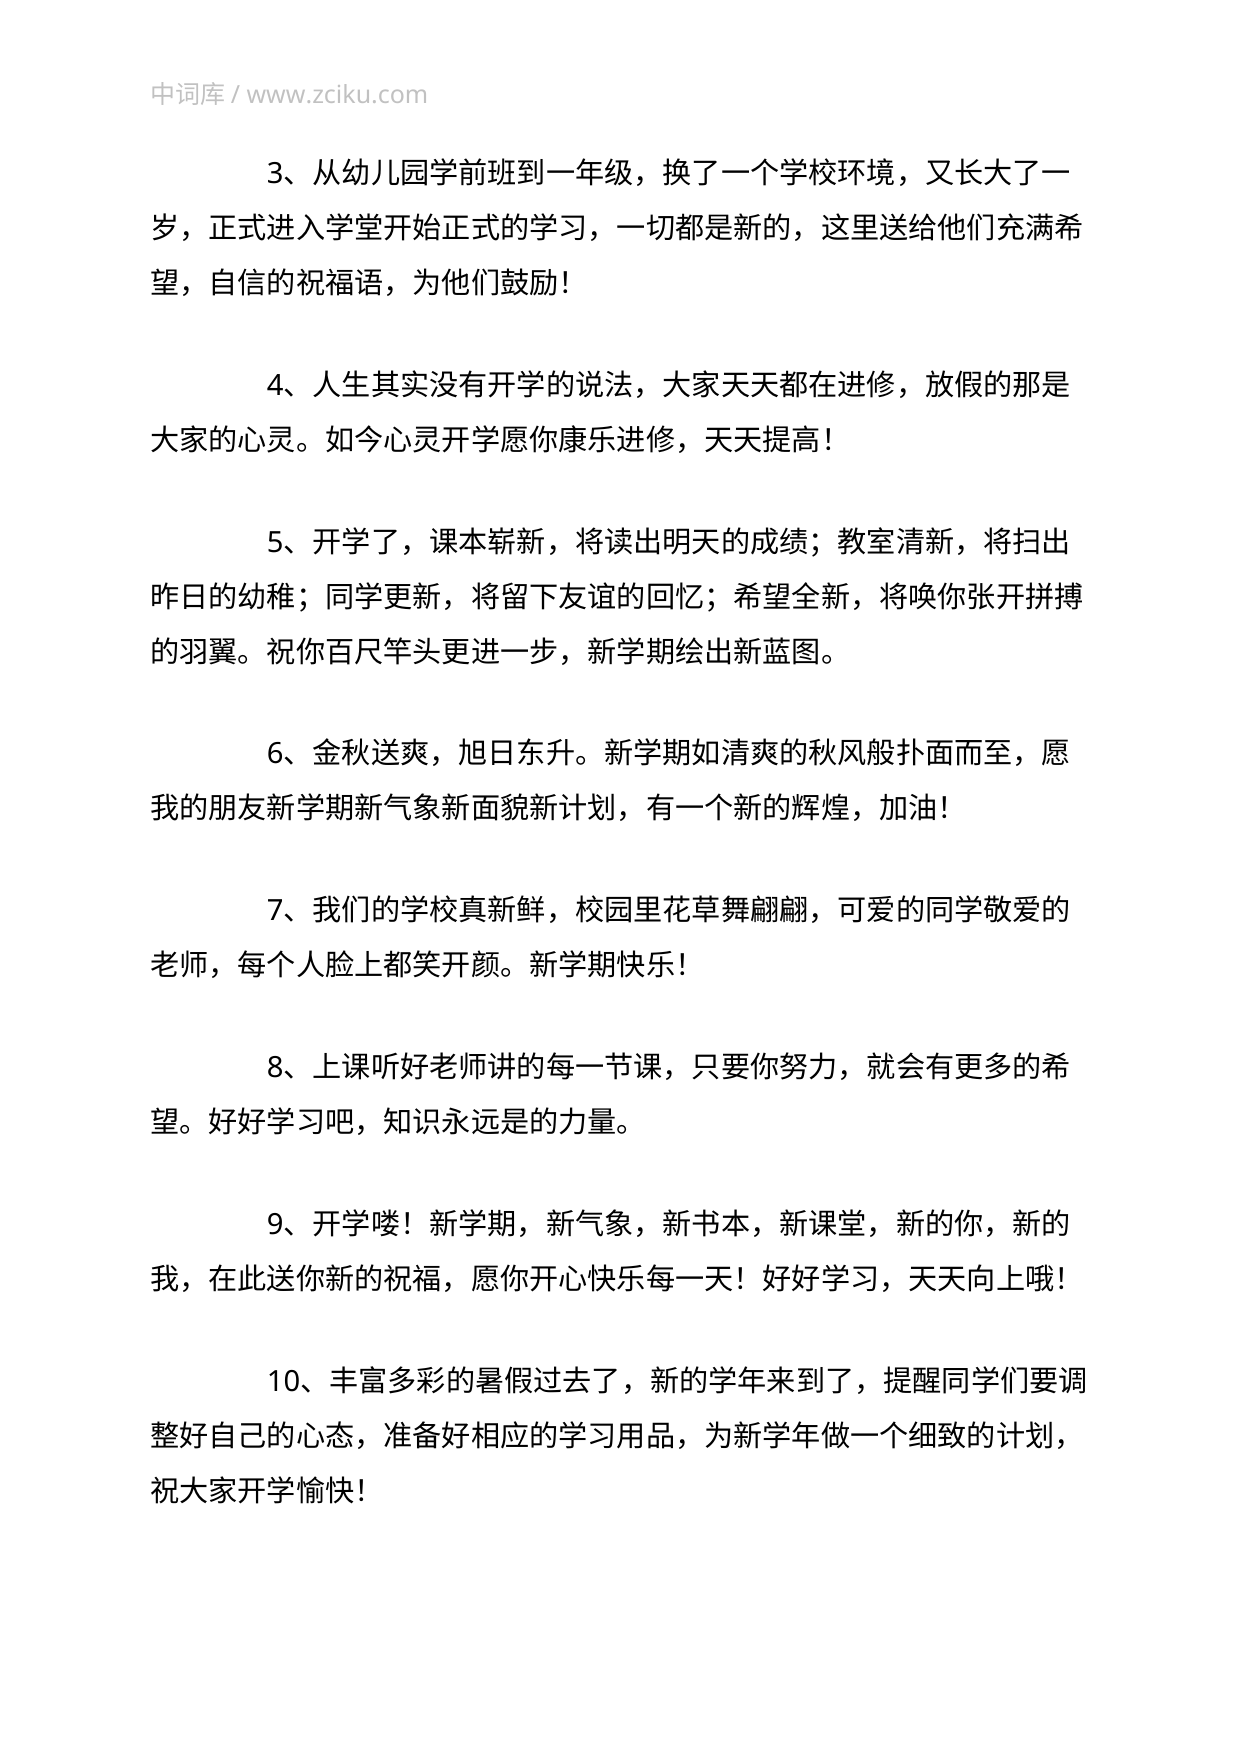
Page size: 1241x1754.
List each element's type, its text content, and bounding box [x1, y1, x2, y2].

text 5、开学了，课本崭新，将读出明天的成绩；教室清新，将扫出昨日的幼稚；同学更新，将留下友谊的回忆；希望全新，将唤你张开拼搏的羽翼。祝你百尺竿头更进一步，新学期绘出新蓝图。 [150, 518, 1090, 671]
text 4、人生其实没有开学的说法，大家天天都在进修，放假的那是大家的心灵。如今心灵开学愿你康乐进修，天天提高！ [150, 362, 1090, 459]
text 3、从幼儿园学前班到一年级，换了一个学校环境，又长大了一岁，正式进入学堂开始正式的学习，一切都是新的，这里送给他们充满希望，自信的祝福语，为他们鼓励！ [150, 150, 1090, 302]
text 10、丰富多彩的暑假过去了，新的学年来到了，提醒同学们要调整好自己的心态，准备好相应的学习用品，为新学年做一个细致的计划，祝大家开学愉快！ [150, 1357, 1090, 1509]
text 9、开学喽！新学期，新气象，新书本，新课堂，新的你，新的我，在此送你新的祝福，愿你开心快乐每一天！好好学习，天天向上哦！ [150, 1200, 1090, 1298]
text 7、我们的学校真新鲜，校园里花草舞翩翩，可爱的同学敬爱的老师，每个人脸上都笑开颜。新学期快乐！ [150, 887, 1090, 984]
text 8、上课听好老师讲的每一节课，只要你努力，就会有更多的希望。好好学习吧，知识永远是的力量。 [150, 1044, 1090, 1141]
text 6、金秋送爽，旭日东升。新学期如清爽的秋风般扑面而至，愿我的朋友新学期新气象新面貌新计划，有一个新的辉煌，加油！ [150, 730, 1090, 827]
